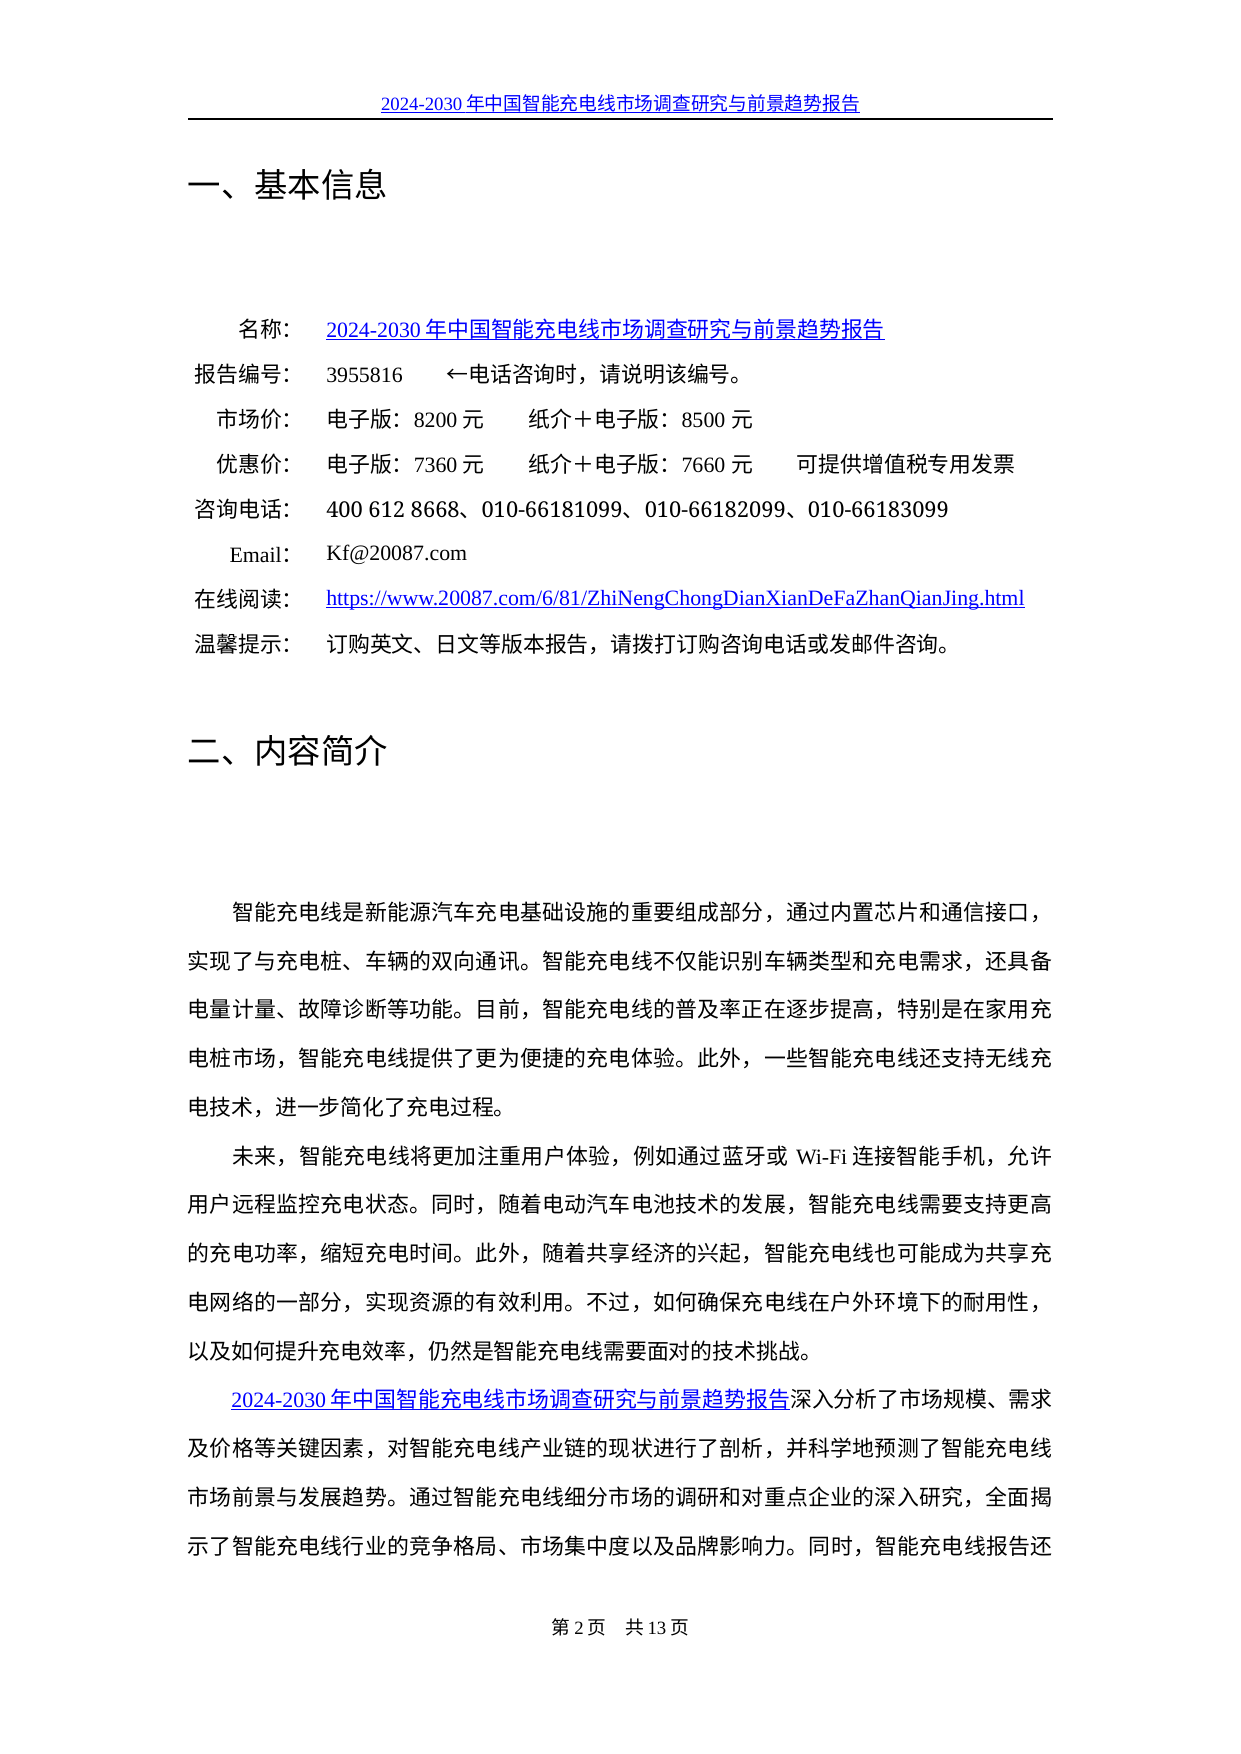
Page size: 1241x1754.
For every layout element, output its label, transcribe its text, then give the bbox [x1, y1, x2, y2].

table_cell 3955816 ←电话咨询时，请说明该编号。 [315, 357, 1073, 402]
table_cell 优惠价： [167, 447, 315, 492]
table_cell Kf@20087.com [315, 537, 1073, 582]
table_cell 温馨提示： [167, 627, 315, 672]
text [187, 894, 1053, 1561]
table_header 名称： [167, 312, 315, 357]
table_cell 在线阅读： [167, 582, 315, 627]
table_cell 电子版：7360 元 纸介＋电子版：7660 元 可提供增值税专用发票 [315, 447, 1073, 492]
table_cell 报告编号： [167, 357, 315, 402]
table_cell 市场价： [167, 402, 315, 447]
title 一、基本信息 [187, 150, 1053, 215]
table_cell 订购英文、日文等版本报告，请拨打订购咨询电话或发邮件咨询。 [315, 627, 1073, 672]
table_header 2024-2030年中国智能充电线市场调查研究与前景趋势报告 [315, 312, 1073, 357]
table_cell Email： [167, 537, 315, 582]
title 二、内容简介 [187, 717, 1053, 782]
table_cell 400 612 8668、010-66181099、010-66182099、010-66183099 [315, 492, 1073, 537]
table_cell 咨询电话： [167, 492, 315, 537]
table_cell [315, 582, 1073, 627]
table_cell 电子版：8200 元 纸介＋电子版：8500 元 [315, 402, 1073, 447]
